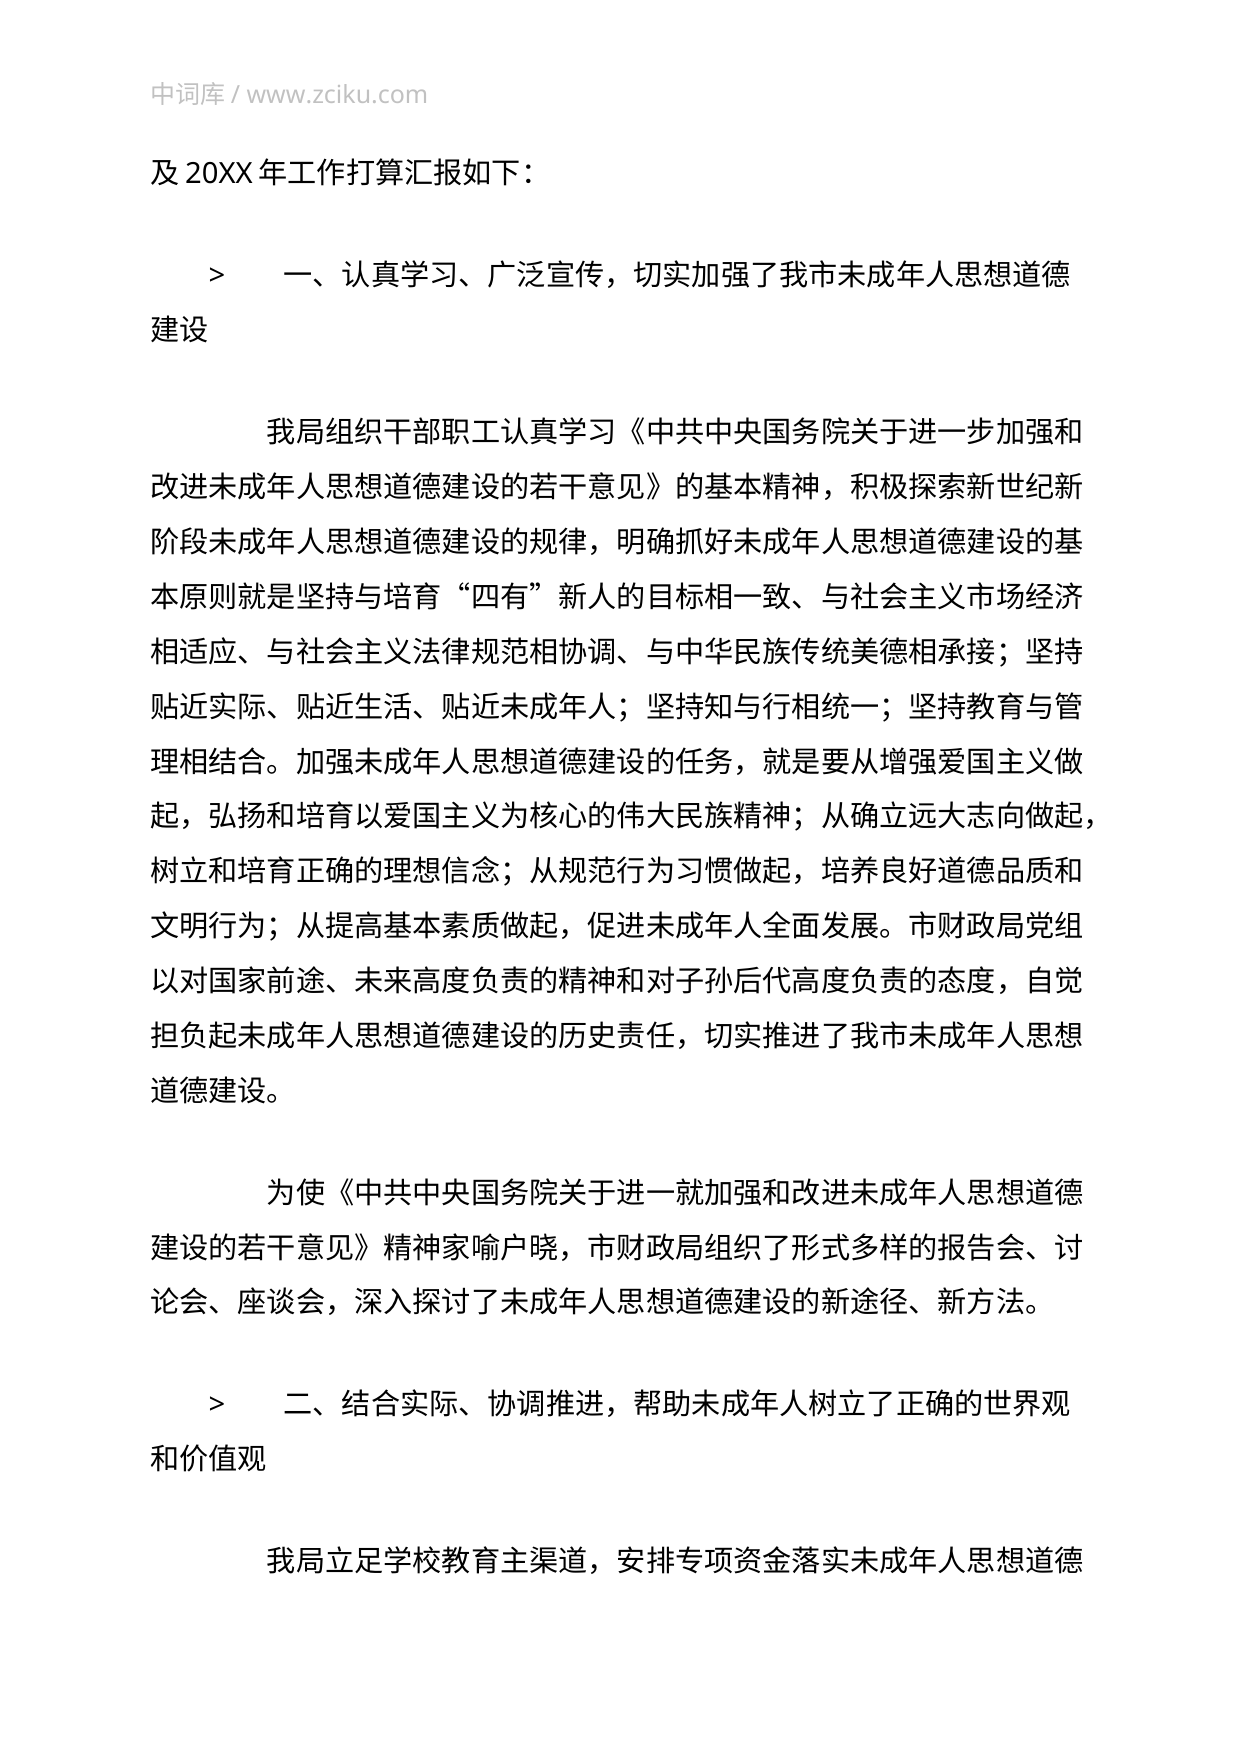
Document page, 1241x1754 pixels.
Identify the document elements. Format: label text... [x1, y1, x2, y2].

text 为使《中共中央国务院关于进一就加强和改进未成年人思想道德建设的若干意见》精神家喻户晓，市财政局组织了形式多样的报告会、讨论会、座谈会，深入探讨了未成年人思想道德建设的新途径、新方法。 [150, 1169, 1090, 1321]
text > 一、认真学习、广泛宣传，切实加强了我市未成年人思想道德建设 [150, 252, 1090, 349]
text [150, 150, 1090, 192]
text 我局组织干部职工认真学习《中共中央国务院关于进一步加强和改进未成年人思想道德建设的若干意见》的基本精神，积极探索新世纪新阶段未成年人思想道德建设的规律，明确抓好未成年人思想道德建设的基本原则就是坚持与培育“四有”新人的目标相一致、与社会主义市场经济相适应、与社会主义法律规范相协调、与中华民族传统美德相承接；坚持贴近实际、贴近生活、贴近未成年人；坚持知与行相统一；坚持教育与管理相结合。加强未成年人思想道德建设的任务，就是要从增强爱国主义做起，弘扬和培育以爱国主义为核心的伟大民族精神；从确立远大志向做起，树立和培育正确的理想信念；从规范行为习惯做起，培养良好道德品质和文明行为；从提高基本素质做起，促进未成年人全面发展。市财政局党组以对国家前途、未来高度负责的精神和对子孙后代高度负责的态度，自觉担负起未成年人思想道德建设的历史责任，切实推进了我市未成年人思想道德建设。 [150, 409, 1090, 1110]
text > 二、结合实际、协调推进，帮助未成年人树立了正确的世界观和价值观 [150, 1381, 1090, 1478]
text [150, 1538, 1090, 1580]
